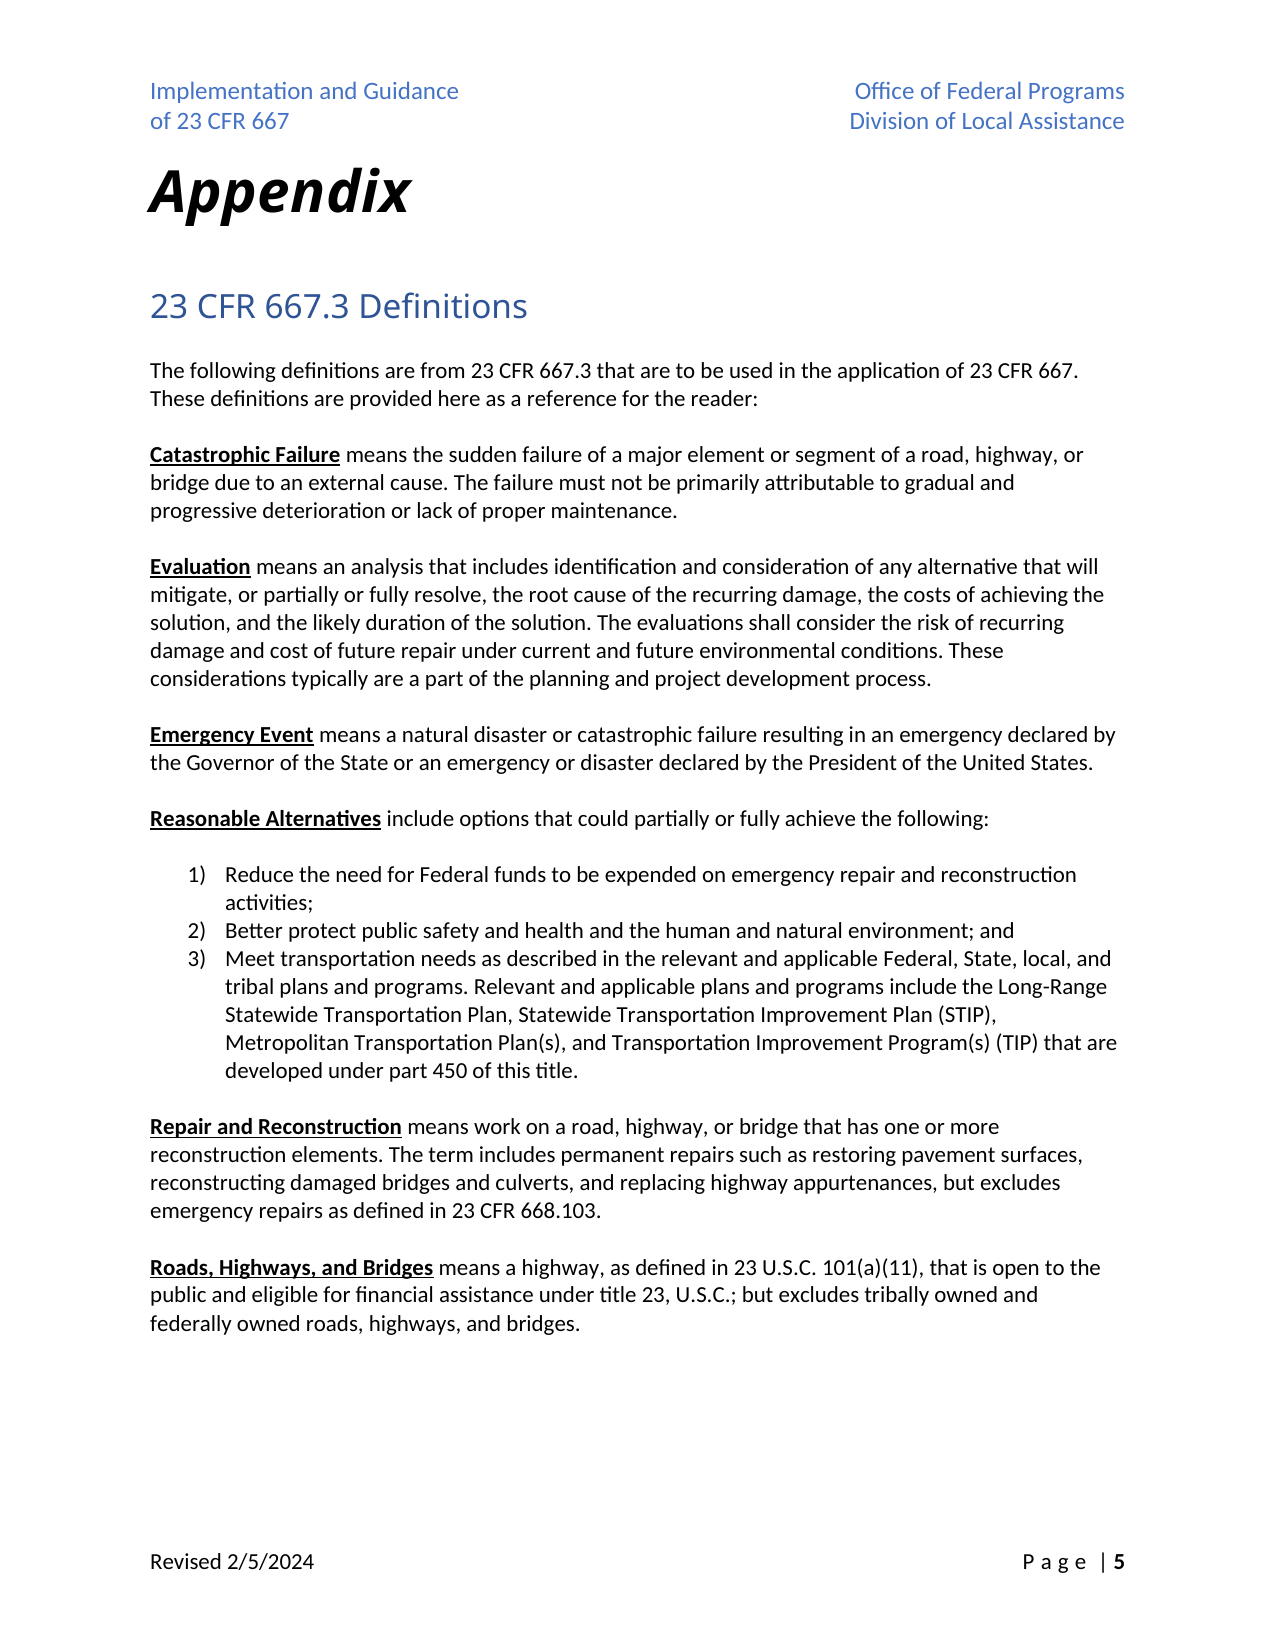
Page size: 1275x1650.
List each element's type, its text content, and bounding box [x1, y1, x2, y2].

title Appendix [150, 150, 1125, 229]
text Reasonable Alternatives include options that could partially or fully achieve the following: [150, 804, 1125, 832]
text Evaluation means an analysis that includes identification and consideration of any alternative that will mitigate, or partially or fully resolve, the root cause of the recurring damage, the costs of achieving the solution, and the likely duration of the solution. The evaluations shall consider the risk of recurring damage and cost of future repair under current and future environmental conditions. These considerations typically are a part of the planning and project development process. [150, 552, 1125, 692]
list Better protect public safety and health and the human and natural environment; and [187, 916, 1125, 944]
list Meet transportation needs as described in the relevant and applicable Federal, State, local, and tribal plans and programs. Relevant and applicable plans and programs include the Long-Range Statewide Transportation Plan, Statewide Transportation Improvement Plan (STIP), Metropolitan Transportation Plan(s), and Transportation Improvement Program(s) (TIP) that are developed under part 450 of this title. [187, 944, 1125, 1084]
text The following definitions are from 23 CFR 667.3 that are to be used in the application of 23 CFR 667. These definitions are provided here as a reference for the reader: [150, 356, 1125, 412]
text Roads, Highways, and Bridges means a highway, as defined in 23 U.S.C. 101(a)(11), that is open to the public and eligible for financial assistance under title 23, U.S.C.; but excludes tribally owned and federally owned roads, highways, and bridges. [150, 1253, 1125, 1337]
text Repair and Reconstruction means work on a road, highway, or bridge that has one or more reconstruction elements. The term includes permanent repairs such as restoring pavement surfaces, reconstructing damaged bridges and culverts, and replacing highway appurtenances, but excludes emergency repairs as defined in 23 CFR 668.103. [150, 1112, 1125, 1224]
list Reduce the need for Federal funds to be expended on emergency repair and reconstruction activities; [187, 860, 1125, 916]
subtitle 23 CFR 667.3 Definitions [150, 282, 1125, 328]
text Emergency Event means a natural disaster or catastrophic failure resulting in an emergency declared by the Governor of the State or an emergency or disaster declared by the President of the United States. [150, 720, 1125, 776]
text Catastrophic Failure means the sudden failure of a major element or segment of a road, highway, or bridge due to an external cause. The failure must not be primarily attributable to gradual and progressive deterioration or lack of proper maintenance. [150, 440, 1125, 524]
